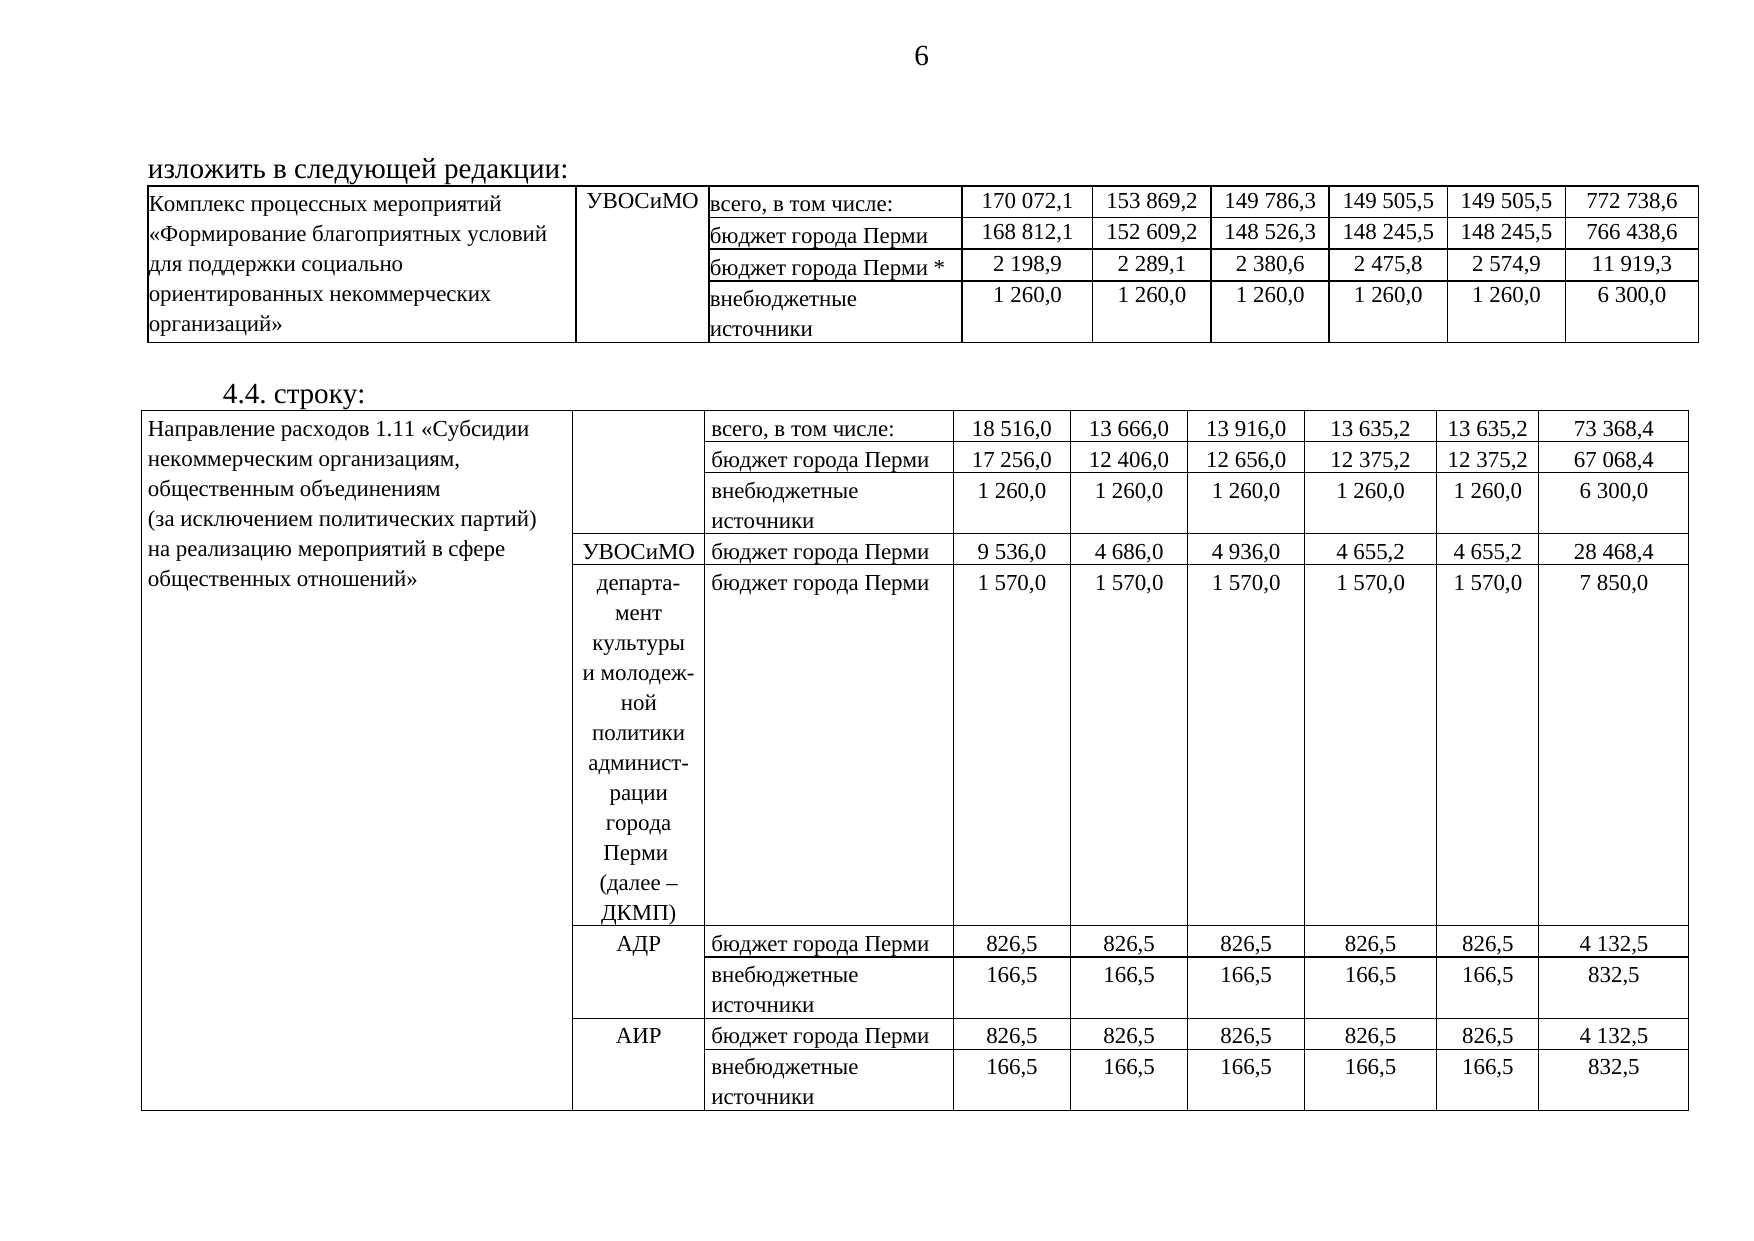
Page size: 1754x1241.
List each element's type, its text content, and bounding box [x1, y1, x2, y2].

table_cell 4 132,5 [1539, 926, 1688, 956]
table_cell бюджет города Перми [705, 1019, 953, 1048]
table_cell АИР [573, 1019, 704, 1109]
table_cell 12 656,0 [1188, 442, 1304, 472]
table_cell 1 260,0 [1448, 282, 1565, 341]
table_header 13 666,0 [1071, 411, 1187, 441]
table_header 73 368,4 [1539, 411, 1688, 441]
table_cell 826,5 [1071, 1019, 1187, 1048]
table_cell УВОСиМО [573, 534, 704, 564]
table_cell внебюджетные источники [705, 958, 953, 1017]
table_header Направление расходов 1.11 «Субсидии некоммерческим организациям, общественным объединениям (за исключением политических партий) на реализацию мероприятий в сфере общественных отношений» [142, 411, 572, 1109]
table_header 772 738,6 [1566, 187, 1698, 217]
table_cell 826,5 [1188, 926, 1304, 956]
table_cell 826,5 [954, 1019, 1070, 1048]
table_cell бюджет города Перми [705, 565, 953, 925]
table_header 149 505,5 [1448, 187, 1565, 217]
table_cell АДР [573, 926, 704, 1017]
table_cell 12 375,2 [1437, 442, 1538, 472]
table_header 153 869,2 [1093, 187, 1210, 217]
table_cell 166,5 [954, 1050, 1070, 1109]
table_cell внебюджетные источники [705, 473, 953, 533]
table_cell 2 574,9 [1448, 250, 1565, 280]
table_cell 12 375,2 [1305, 442, 1436, 472]
table_cell 1 260,0 [1188, 473, 1304, 533]
table_header УВОСиМО [577, 187, 708, 341]
table_cell 4 655,2 [1437, 534, 1538, 564]
table_cell 28 468,4 [1539, 534, 1688, 564]
table_cell 166,5 [1071, 958, 1187, 1017]
table_header 13 635,2 [1437, 411, 1538, 441]
table_cell 7 850,0 [1539, 565, 1688, 925]
table_cell 4 936,0 [1188, 534, 1304, 564]
table_header [573, 411, 704, 533]
table_cell 1 260,0 [1093, 282, 1210, 341]
table_cell 826,5 [954, 926, 1070, 956]
table_header 149 786,3 [1212, 187, 1328, 217]
table_cell 11 919,3 [1566, 250, 1698, 280]
table_cell бюджет города Перми * [710, 250, 961, 280]
table_cell 9 536,0 [954, 534, 1070, 564]
table_cell 148 245,5 [1330, 218, 1447, 248]
table_header 149 505,5 [1330, 187, 1447, 217]
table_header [149, 187, 575, 341]
table_header всего, в том числе: [705, 411, 953, 441]
table_cell 4 686,0 [1071, 534, 1187, 564]
table_cell 1 260,0 [1437, 473, 1538, 533]
table_cell 1 260,0 [1330, 282, 1447, 341]
table_cell внебюджетные источники [705, 1050, 953, 1109]
table_cell 166,5 [1188, 1050, 1304, 1109]
table_cell бюджет города Перми [705, 442, 953, 472]
text 4.4. строку: [148, 377, 1695, 410]
table_cell 152 609,2 [1093, 218, 1210, 248]
table_cell 166,5 [1305, 1050, 1436, 1109]
table_header 170 072,1 [963, 187, 1092, 217]
table_cell 4 655,2 [1305, 534, 1436, 564]
table_cell бюджет города Перми [705, 926, 953, 956]
table_cell 832,5 [1539, 958, 1688, 1017]
table_cell 166,5 [1188, 958, 1304, 1017]
table_cell 67 068,4 [1539, 442, 1688, 472]
table_cell 1 260,0 [954, 473, 1070, 533]
table_cell 1 570,0 [1305, 565, 1436, 925]
table_cell 826,5 [1305, 1019, 1436, 1048]
table_cell 826,5 [1188, 1019, 1304, 1048]
table_cell 2 198,9 [963, 250, 1092, 280]
table_cell 826,5 [1305, 926, 1436, 956]
table_cell 1 570,0 [1188, 565, 1304, 925]
table_cell 166,5 [1305, 958, 1436, 1017]
table_cell 166,5 [1437, 958, 1538, 1017]
table_cell 826,5 [1437, 1019, 1538, 1048]
table_cell 2 475,8 [1330, 250, 1447, 280]
table_cell 1 570,0 [954, 565, 1070, 925]
table_cell 826,5 [1071, 926, 1187, 956]
table_cell 166,5 [1071, 1050, 1187, 1109]
table_cell 166,5 [1437, 1050, 1538, 1109]
table_cell 1 260,0 [1071, 473, 1187, 533]
table_cell департа-мент культуры и молодеж-ной политики админист-рации города Перми (далее – ДКМП) [573, 565, 704, 925]
table_cell 6 300,0 [1539, 473, 1688, 533]
table_cell 12 406,0 [1071, 442, 1187, 472]
table_cell 1 260,0 [1305, 473, 1436, 533]
table_cell 2 289,1 [1093, 250, 1210, 280]
table_cell 766 438,6 [1566, 218, 1698, 248]
text изложить в следующей редакции: [148, 152, 1695, 185]
table_header 13 916,0 [1188, 411, 1304, 441]
table_cell 148 245,5 [1448, 218, 1565, 248]
table_cell 17 256,0 [954, 442, 1070, 472]
table_cell 832,5 [1539, 1050, 1688, 1109]
table_cell 148 526,3 [1212, 218, 1328, 248]
table_cell 1 260,0 [963, 282, 1092, 341]
table_cell 826,5 [1437, 926, 1538, 956]
table_cell внебюджетные источники [710, 282, 961, 341]
table_cell 2 380,6 [1212, 250, 1328, 280]
table_cell бюджет города Перми [710, 218, 961, 248]
table_cell 6 300,0 [1566, 282, 1698, 341]
table_header 18 516,0 [954, 411, 1070, 441]
table_cell 4 132,5 [1539, 1019, 1688, 1048]
table_cell 166,5 [954, 958, 1070, 1017]
table_cell 1 570,0 [1071, 565, 1187, 925]
table_cell 168 812,1 [963, 218, 1092, 248]
table_header всего, в том числе: [710, 187, 961, 217]
table_cell 1 570,0 [1437, 565, 1538, 925]
table_header 13 635,2 [1305, 411, 1436, 441]
table_cell 1 260,0 [1212, 282, 1328, 341]
table_cell бюджет города Перми [705, 534, 953, 564]
